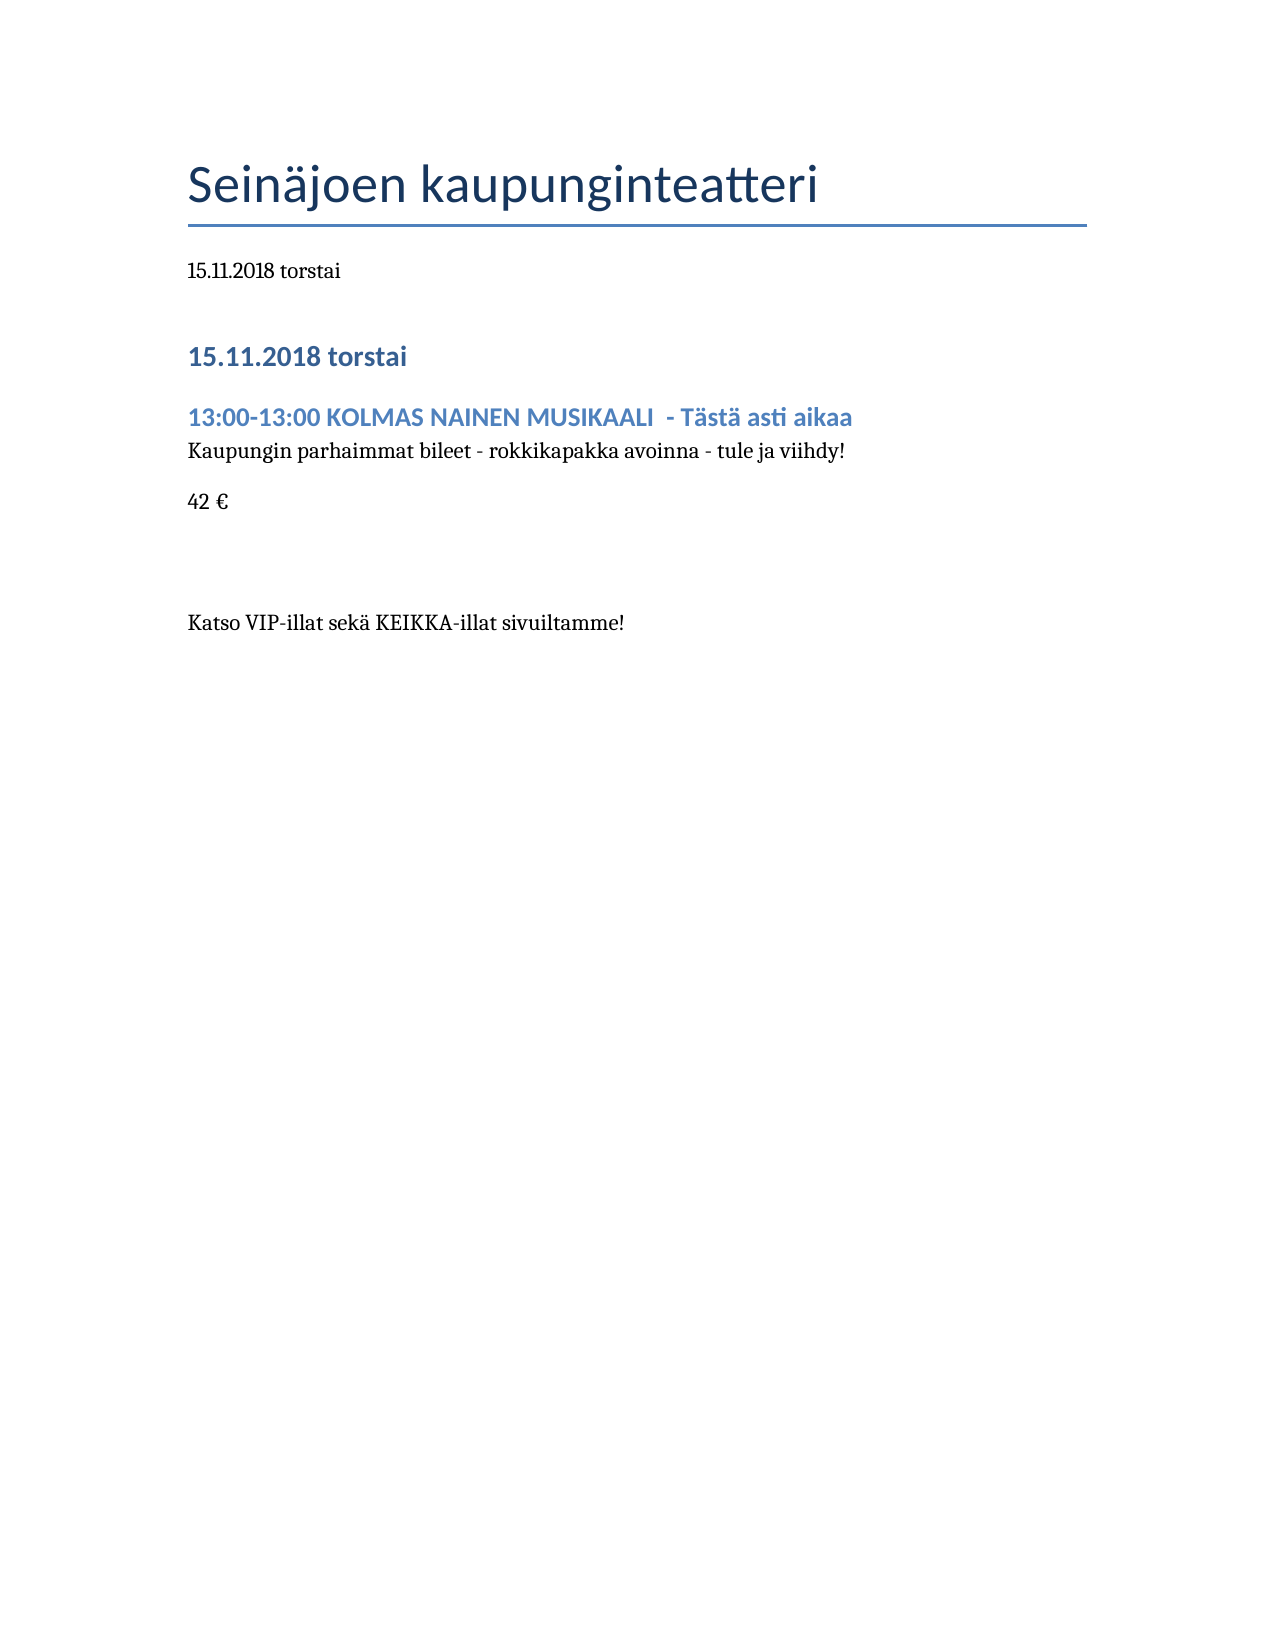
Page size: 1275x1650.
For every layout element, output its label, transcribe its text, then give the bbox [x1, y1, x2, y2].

text 15.11.2018 torstai [187, 258, 1087, 284]
text Kaupungin parhaimmat bileet - rokkikapakka avoinna - tule ja viihdy! [187, 438, 1087, 464]
text 42 € Katso VIP-illat sekä KEIKKA-illat sivuiltamme! [187, 489, 1087, 636]
subtitle 13:00-13:00 KOLMAS NAINEN MUSIKAALI - Tästä asti aikaa [187, 400, 1087, 433]
subtitle 15.11.2018 torstai [187, 338, 1087, 374]
title Seinäjoen kaupunginteatteri [187, 150, 1087, 227]
